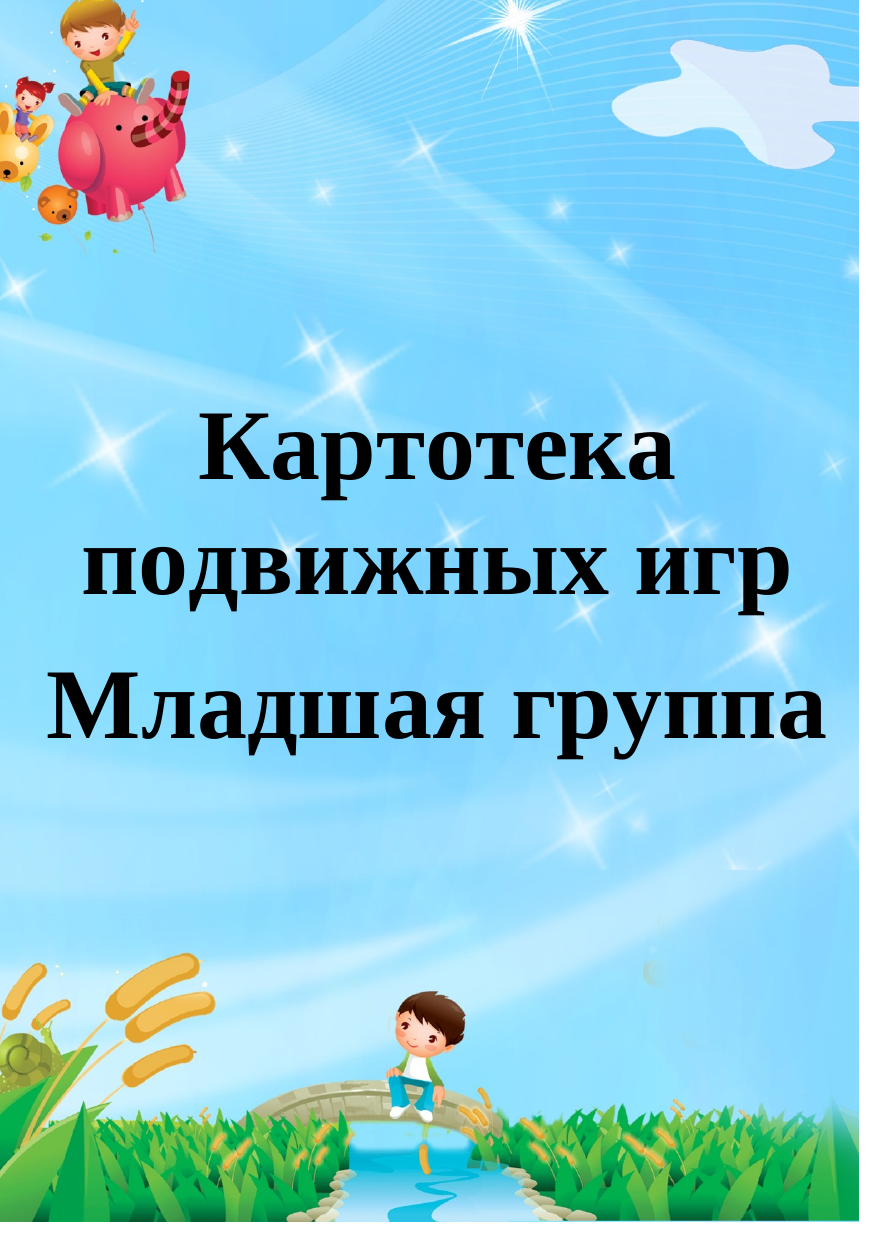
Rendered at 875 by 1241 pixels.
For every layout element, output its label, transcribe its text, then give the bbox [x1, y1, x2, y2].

picture [0, 0, 859, 1222]
text Младшая группа [18, 645, 856, 760]
text Картотека подвижных игр [18, 386, 856, 616]
